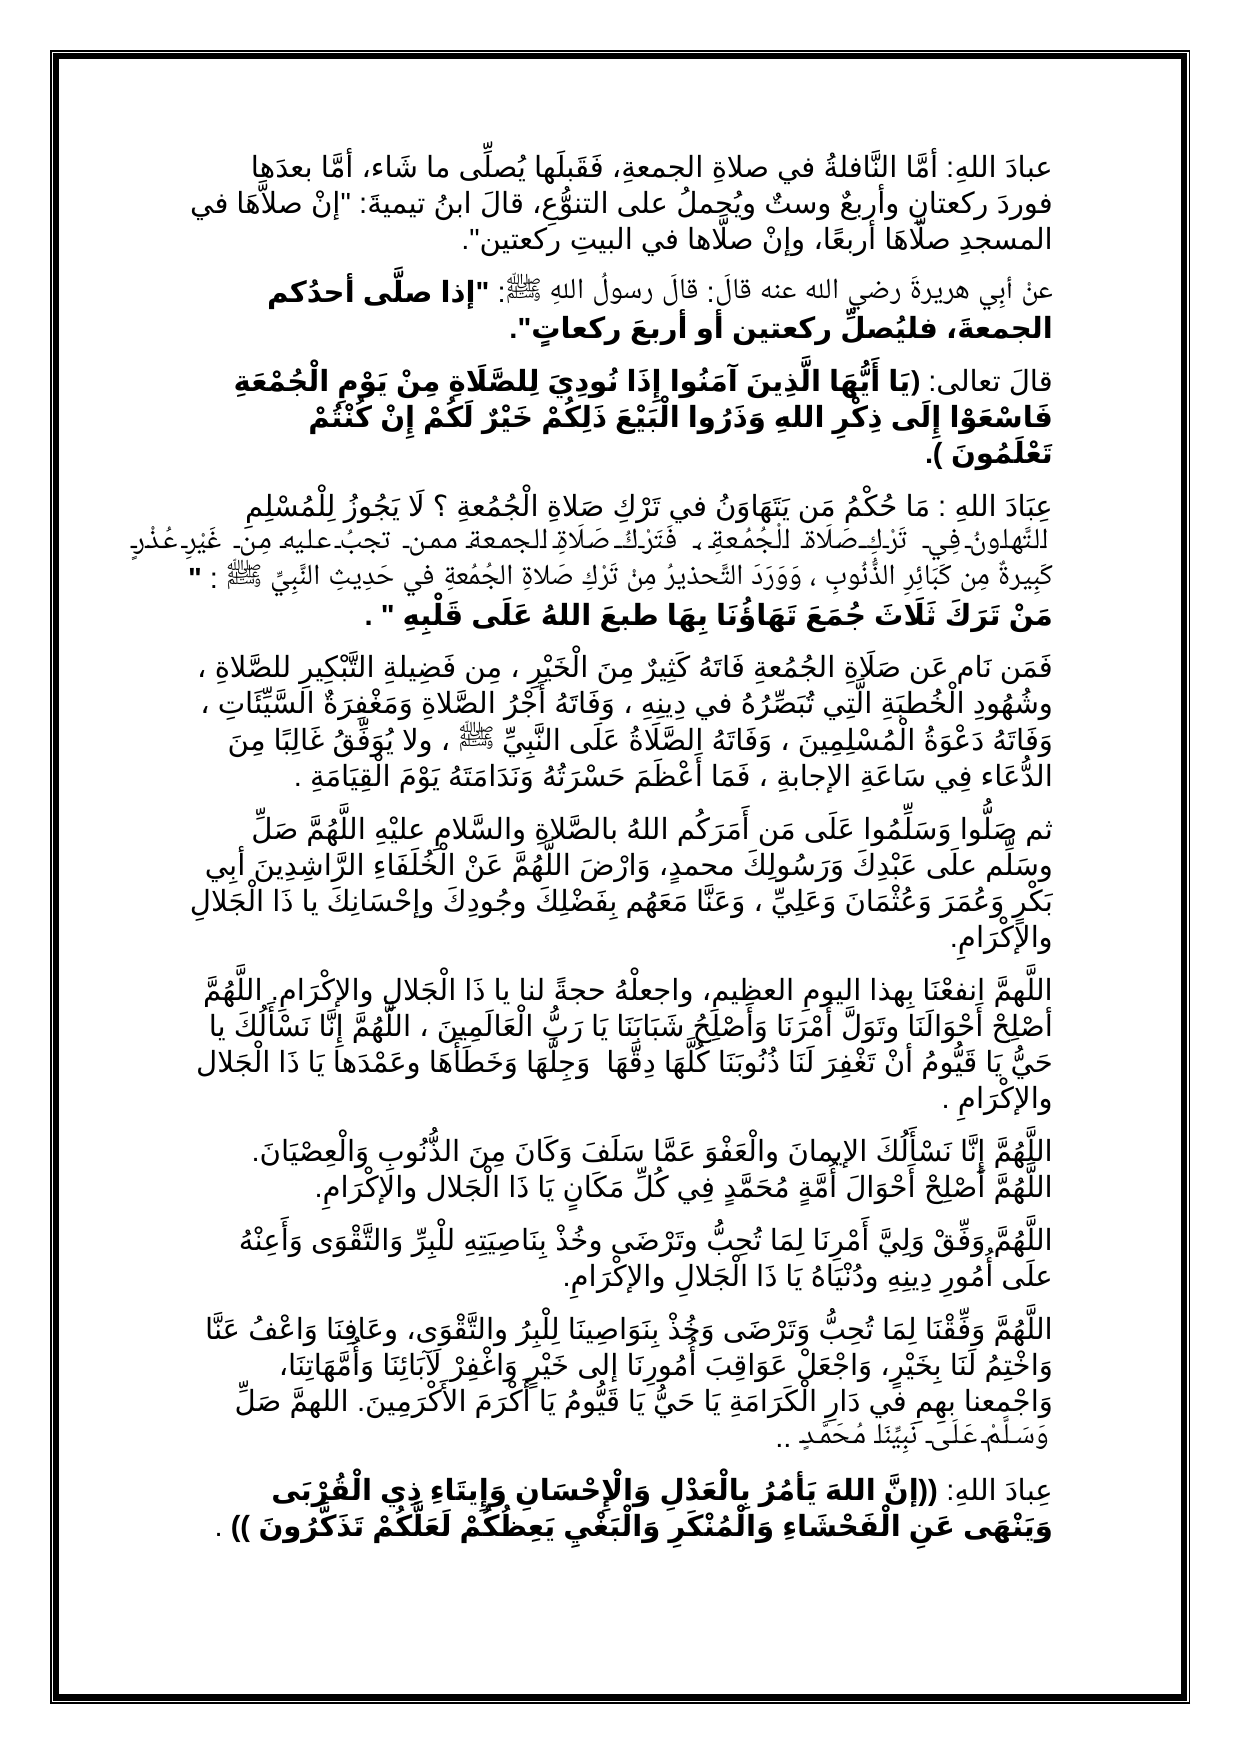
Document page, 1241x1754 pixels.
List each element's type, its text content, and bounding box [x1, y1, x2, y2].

text ثم صَلُّوا وَسَلِّمُوا عَلَى مَن أَمَرَكُم اللهُ بالصَّلاةِ والسَّلامِ عليْهِ اللَّهُمَّ صَلِّ وسَلِّم علَى عَبْدِكَ وَرَسُولِكَ محمدٍ، وَارْضَ اللَّهُمَّ عَنْ الْخُلَفَاءِ الرَّاشِدِينَ أبِي بَكْرٍ وَعُمَرَ وَعُثْمَانَ وَعَلِيِّ ، وَعَنَّا مَعَهُم بِفَضْلِكَ وجُودِكَ وإحْسَانِكَ يا ذَا الْجَلالِ والإكْرَامِ. [187, 812, 1053, 954]
text اللَّهُمَّ إِنَّا نَسْأَلُكَ الإيمانَ والْعَفْوَ عَمَّا سَلَفَ وَكَانَ مِنَ الذُّنُوبِ وَالْعِصْيَانَ. اللَّهُمَّ أصْلِحْ أَحْوَالَ أُمَّةٍ مُحَمَّدٍ فِي كُلِّ مَكَانٍ يَا ذَا الْجَلال والإكْرَامِ. [187, 1134, 1053, 1204]
text قالَ تعالى: ﴿يَا أَيُّهَا الَّذِينَ آمَنُوا إِذَا نُودِيَ لِلصَّلَاةِ مِنْ يَوْمِ الْجُمْعَةِ فَاسْعَوْا إِلَى ذِكْرِ اللهِ وَذَرُوا الْبَيْعَ ذَلِكُمْ خَيْرٌ لَكُمْ إِنْ كُنْتُمْ تَعْلَمُونَ ). [187, 364, 1053, 470]
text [187, 1473, 1053, 1543]
text اللَّهُمَّ وَفِّقْ وَلِيَّ أَمْرِنَا لِمَا تُحِبُّ وتَرْضَى وخُذْ بِنَاصِيَتِهِ للْبِرِّ وَالتَّقْوَى وَأَعِنْهُ علَى أُمُورِ دِينِهِ ودُنْيَاهُ يَا ذَا الْجَلالِ والإكْرَامِ. [187, 1223, 1053, 1293]
text اللَّهُمَّ وَفِّقْنَا لِمَا تُحِبُّ وَتَرْضَى وَخُذْ بِنَوَاصِينَا لِلْبِرُ والتَّقْوَى، وعَافِنَا وَاعْفُ عَنَّا وَاخْتِمُ لَنَا بِخَيْرٍ، وَاجْعَلْ عَوَاقِبَ أُمُورِنَا إلى خَيْرٍ وَاغْفِرْ لَآبَائِنَا وَأُمَّهَاتِنَا، وَاجْمعنا بهِمِ في دَارِ الْكَرَامَةِ يَا حَيُّ يَا قَيُّومُ يَا أَكْرَمَ الأَكْرَمِينَ. اللهمَّ صَلِّ وَسَلَّمْ عَلَى نَبِيِّنَا مُحَمَّدٍ .. [187, 1312, 1053, 1454]
text عنْ أبِي هريرةَ رضي الله عنه قالَ: قالَ رسولُ اللهِ ﷺ: "إذا صلَّى أحدُكم الجمعةَ، فليُصلِّ ركعتين أو أربعَ ركعاتٍ". [187, 275, 1053, 345]
text اللَّهمَّ انفعْنَا بِهذا اليومِ العظيمِ، واجعلْهُ حجةً لنا يا ذَا الْجَلالِ والإكْرَامِ. اللَّهُمَّ أصْلِحْ أَحْوَالَنَا وتَوَلَّ أَمْرَنَا وَأَصْلِحُ شَبَابَنَا يَا رَبُّ الْعَالَمِينَ ، اللَّهُمَّ إِنَّا نَسْأَلُكَ يا حَيُّ يَا قَيُّومُ أنْ تَغْفِرَ لَنَا ذُنُوبَنَا كُلَّهَا دِقَّهَا وَجِلَّهَا وَخَطَأَهَا وعَمْدَها يَا ذَا الْجَلال والإكْرَامِ . [187, 973, 1053, 1115]
text عِبَادَ اللهِ : مَا حُكْمُ مَن يَتَهَاوَنُ في تَرْكِ صَلاةِ الْجُمُعةِ ؟ لَا يَجُوزُ لِلْمُسْلِمِ التَّهاونُ فِي تَرْكِ صَلَاة الْجُمُعةِ ، فَتَرْكُ صَلَاةِ الجمعة ممن تجبُ عليه مِن غَيْرِ عُذْرٍ كَبِيرةٌ مِن كَبَائِرِ الذُّنُوبِ ، وَوَرَدَ التَّحذيرُ مِنْ تَرْكِ صَلاةِ الجُمُعةِ في حَدِيثِ النَّبِيِّ ﷺ : " مَنْ تَرَكَ ثَلَاثَ جُمَعَ تَهَاؤُنَا بِهَا طبعَ اللهُ عَلَى قَلْبِهِ " . [187, 489, 1053, 631]
text عبادَ اللهِ: أمَّا النَّافلةُ في صلاةِ الجمعةِ، فَقَبلَها يُصلِّى ما شَاء، أمَّا بعدَها فوردَ ركعتانِ وأربعٌ وستٌ ويُحملُ على التنوُّعِ، قالَ ابنُ تيميةَ: "إنْ صلاَّهَا في المسجدِ صلَّاهَا أربعًا، وإنْ صلَّاها في البيتِ ركعتين". [187, 150, 1053, 256]
text فَمَن نَام عَن صَلَاةِ الجُمُعةِ فَاتَهُ كَثِيرٌ مِنَ الْخَيْرِ ، مِن فَضِيلةِ التَّبْكِيرِ للصَّلاةِ ، وشُهُودِ الْخُطبَةِ الَّتِي تُبَصِّرُهُ في دِينِهِ ، وَفَاتَهُ أَجْرُ الصَّلاةِ وَمَغْفِرَةٌ السَّيِّئَاتِ ، وَفَاتَهُ دَعْوَةُ الْمُسْلِمِينَ ، وَفَاتَهُ الصَّلَاةُ عَلَى النَّبِيِّ ﷺ ، ولا يُوَفِّقُ غَالِبًا مِنَ الدُّعَاء فِي سَاعَةِ الإجابةِ ، فَمَا أَعْظَمَ حَسْرَتُهُ وَنَدَامَتَهُ يَوْمَ الْقِيَامَةِ . [187, 650, 1053, 792]
